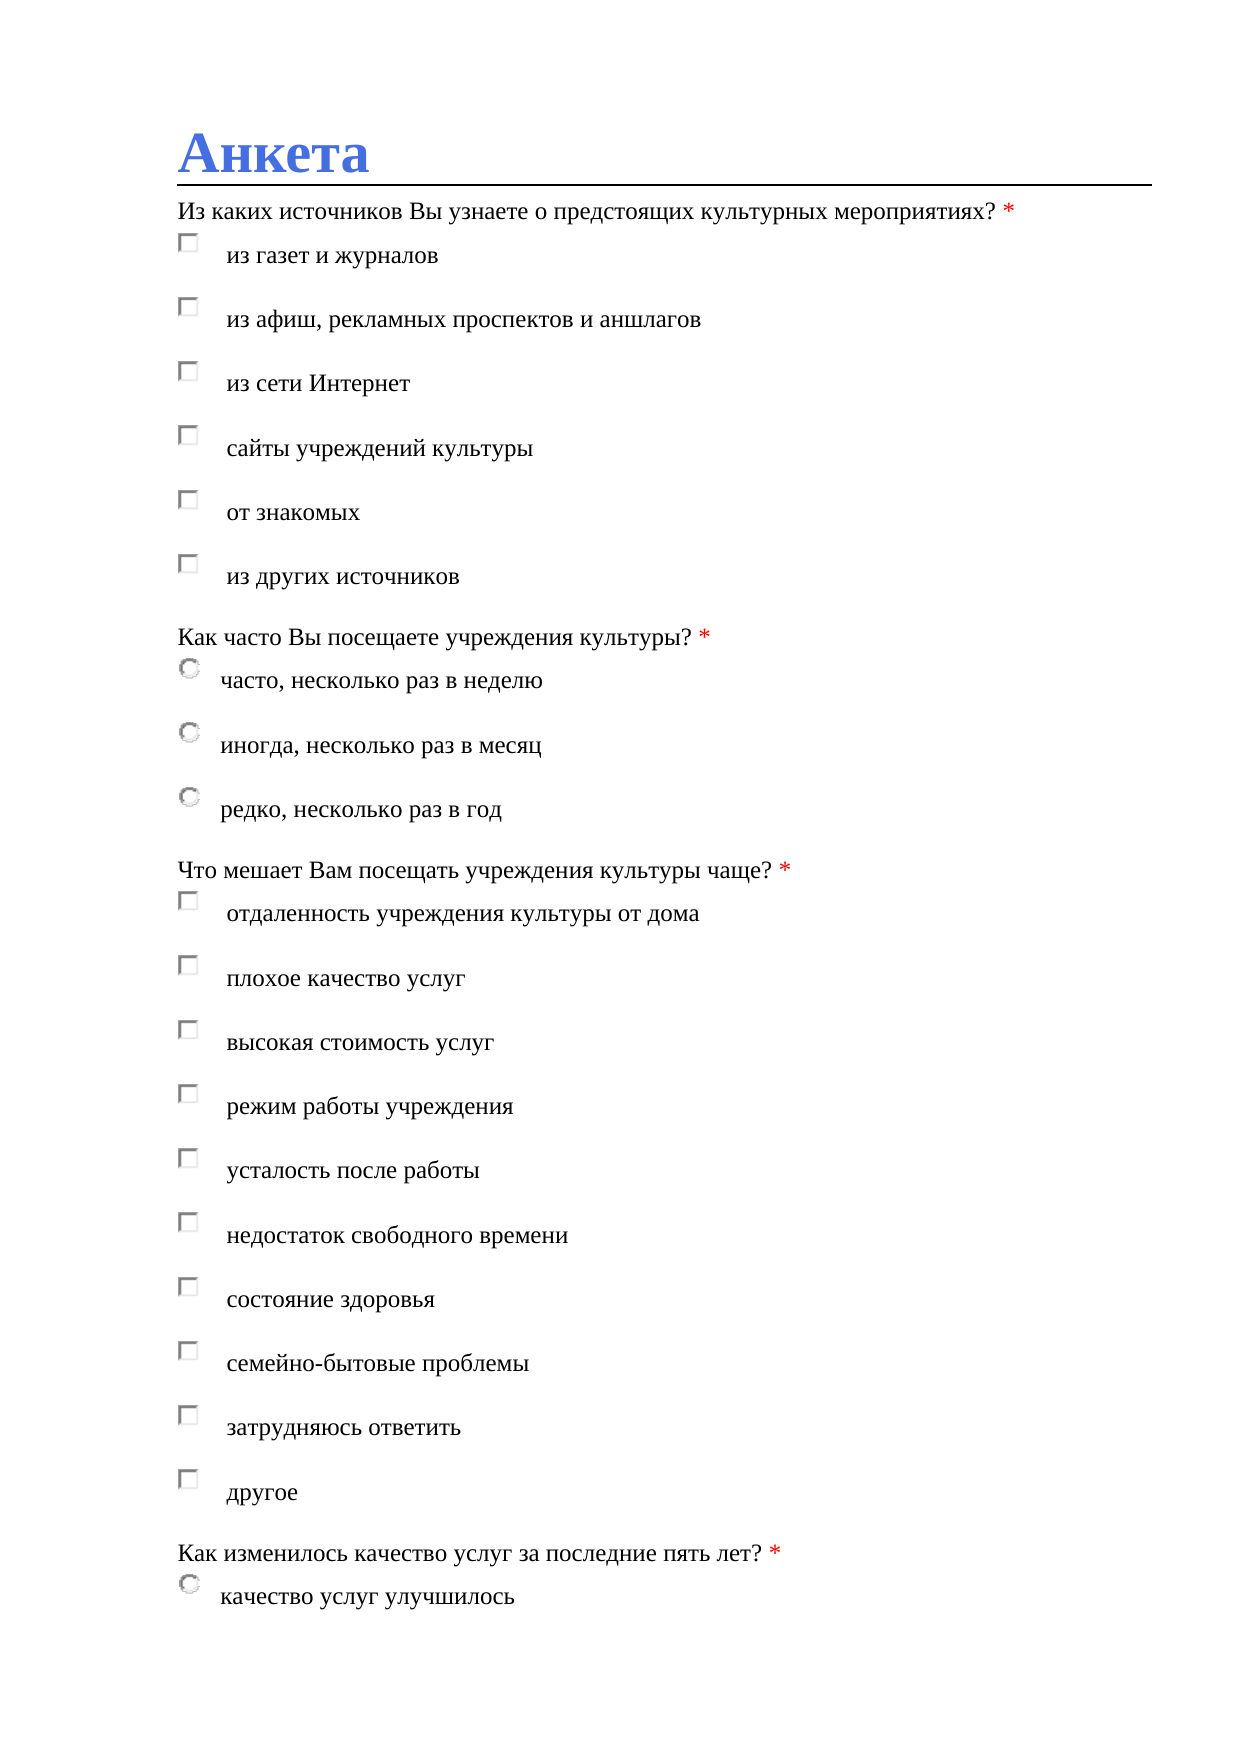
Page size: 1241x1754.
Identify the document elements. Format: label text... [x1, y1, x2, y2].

text семейно-бытовые проблемы [177, 1333, 1152, 1377]
text иногда, несколько раз в месяц [177, 715, 1152, 758]
text недостаток свободного времени [177, 1205, 1152, 1248]
text качество услуг улучшилось [177, 1566, 1152, 1610]
text отдаленность учреждения культуры от дома [177, 884, 1152, 927]
text Как часто Вы посещаете учреждения культуры? * [177, 611, 1152, 651]
text Что мешает Вам посещать учреждения культуры чаще? * [177, 844, 1152, 884]
text из сети Интернет [177, 354, 1152, 397]
text состояние здоровья [177, 1269, 1152, 1313]
text из других источников [177, 547, 1152, 590]
text из афиш, рекламных проспектов и аншлагов [177, 289, 1152, 333]
text Из каких источников Вы узнаете о предстоящих культурных мероприятиях? * [177, 186, 1152, 225]
text Как изменилось качество услуг за последние пять лет? * [177, 1526, 1152, 1566]
text из газет и журналов [177, 225, 1152, 269]
text режим работы учреждения [177, 1076, 1152, 1120]
text другое [177, 1462, 1152, 1506]
text редко, несколько раз в год [177, 779, 1152, 823]
text высокая стоимость услуг [177, 1012, 1152, 1056]
text плохое качество услуг [177, 948, 1152, 991]
text от знакомых [177, 482, 1152, 526]
text Анкета [177, 118, 1152, 184]
text усталость после работы [177, 1141, 1152, 1184]
text затрудняюсь ответить [177, 1398, 1152, 1441]
text часто, несколько раз в неделю [177, 651, 1152, 694]
text сайты учреждений культуры [177, 418, 1152, 461]
